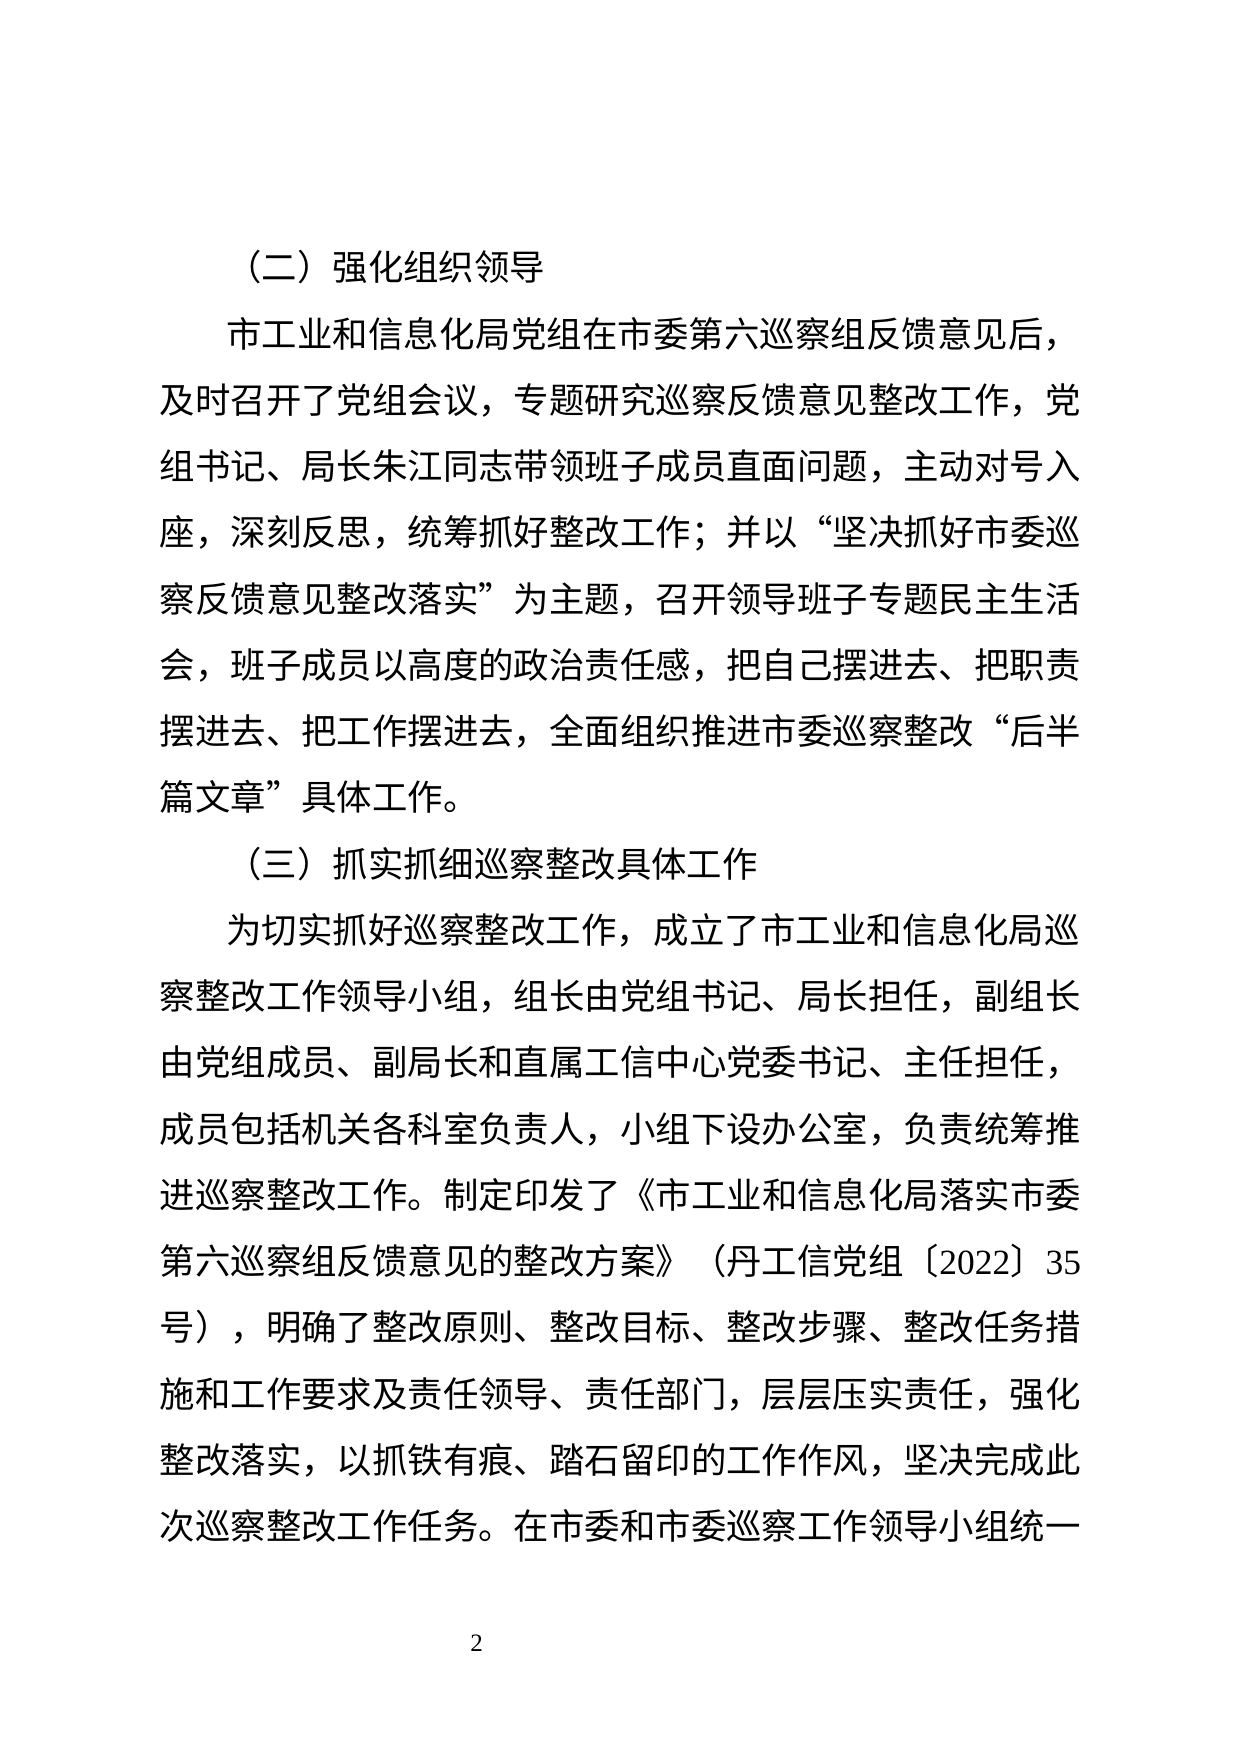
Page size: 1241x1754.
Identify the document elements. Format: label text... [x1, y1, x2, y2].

text 市工业和信息化局党组在市委第六巡察组反馈意见后，及时召开了党组会议，专题研究巡察反馈意见整改工作，党组书记、局长朱江同志带领班子成员直面问题，主动对号入座，深刻反思，统筹抓好整改工作；并以“坚决抓好市委巡察反馈意见整改落实”为主题，召开领导班子专题民主生活会，班子成员以高度的政治责任感，把自己摆进去、把职责摆进去、把工作摆进去，全面组织推进市委巡察整改“后半篇文章”具体工作。 [159, 298, 1081, 828]
text （二）强化组织领导 [159, 232, 1081, 298]
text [159, 895, 1081, 1557]
text （三）抓实抓细巡察整改具体工作 [159, 828, 1081, 895]
